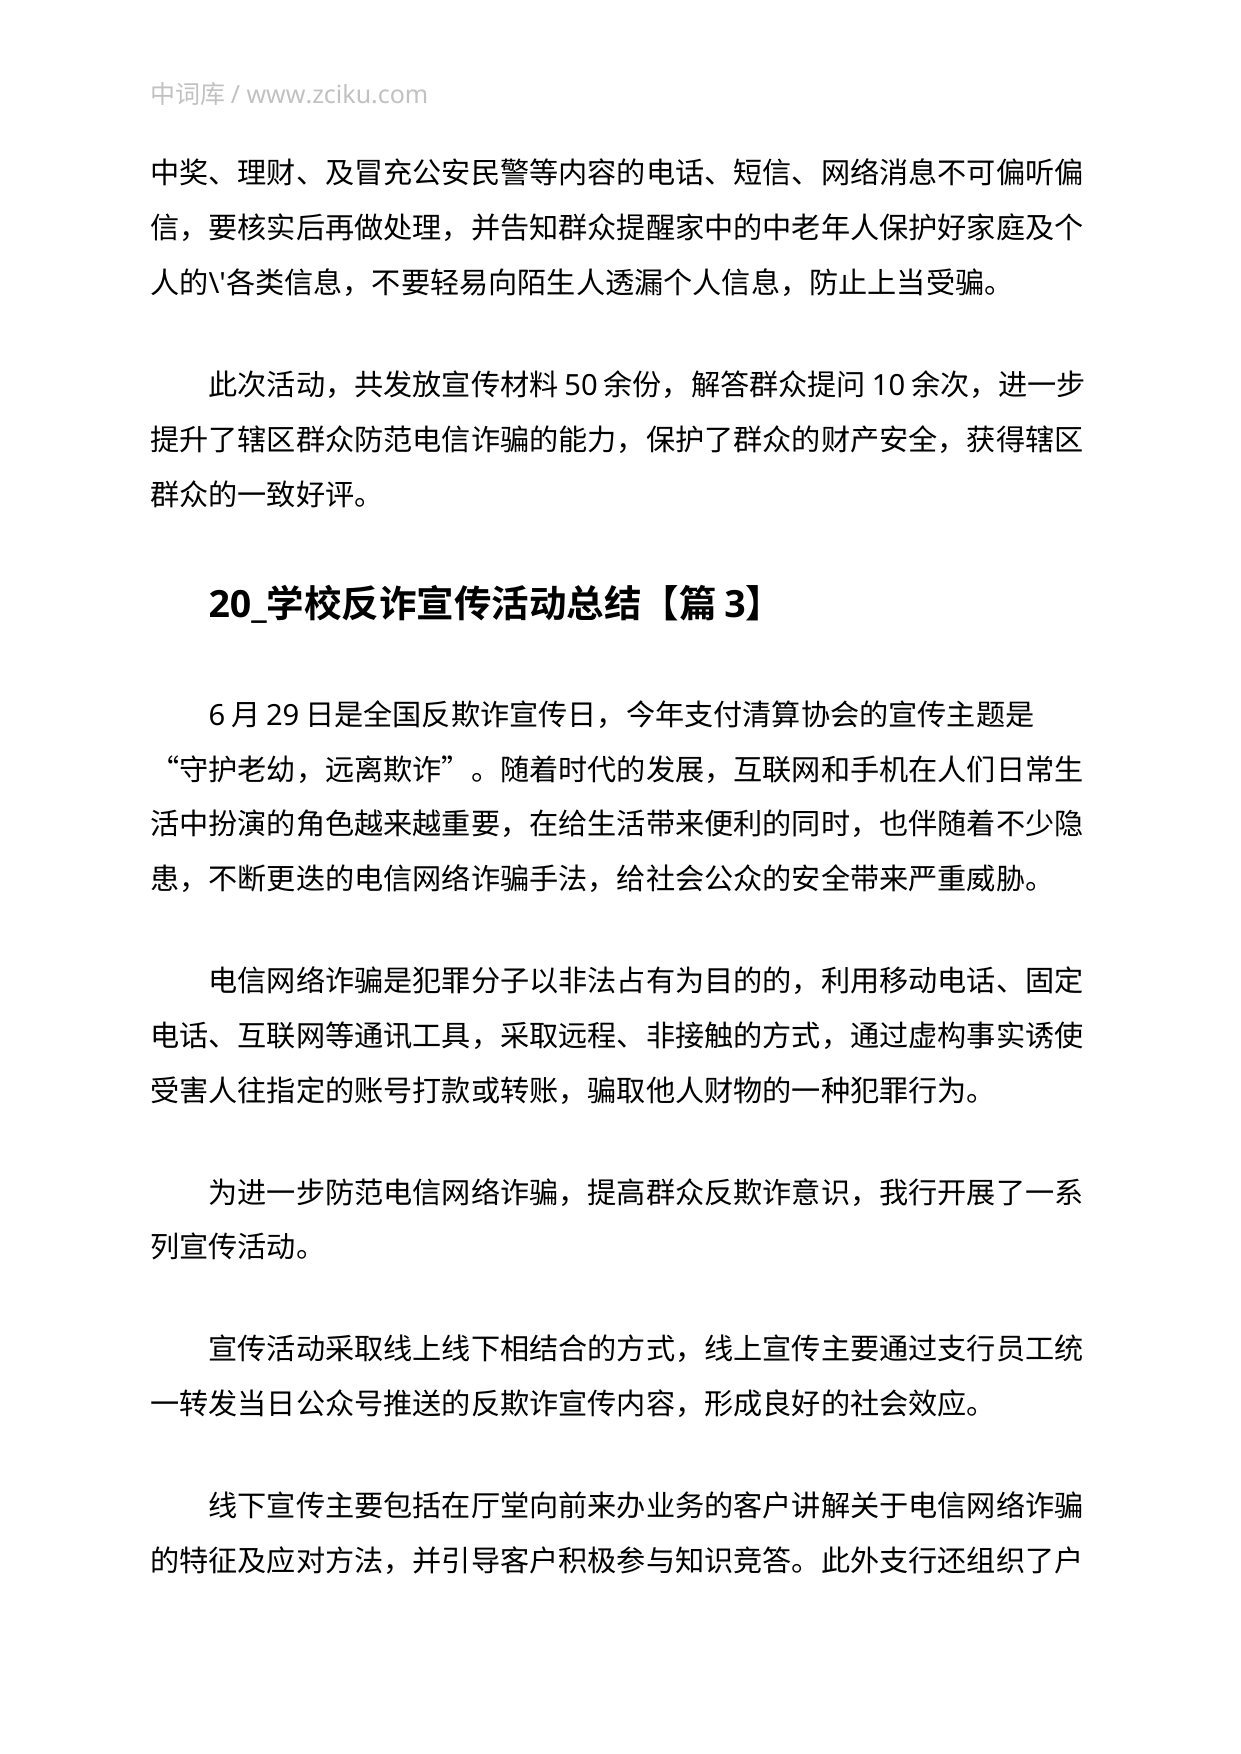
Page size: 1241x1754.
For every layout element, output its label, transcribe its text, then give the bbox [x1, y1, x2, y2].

text 6月29日是全国反欺诈宣传日，今年支付清算协会的宣传主题是“守护老幼，远离欺诈”。随着时代的发展，互联网和手机在人们日常生活中扮演的角色越来越重要，在给生活带来便利的同时，也伴随着不少隐患，不断更迭的电信网络诈骗手法，给社会公众的安全带来严重威胁。 [150, 691, 1090, 898]
text 为进一步防范电信网络诈骗，提高群众反欺诈意识，我行开展了一系列宣传活动。 [150, 1169, 1090, 1266]
text 此次活动，共发放宣传材料50余份，解答群众提问10余次，进一步提升了辖区群众防范电信诈骗的能力，保护了群众的财产安全，获得辖区群众的一致好评。 [150, 362, 1090, 514]
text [150, 1482, 1090, 1580]
text 电信网络诈骗是犯罪分子以非法占有为目的的，利用移动电话、固定电话、互联网等通讯工具，采取远程、非接触的方式，通过虚构事实诱使受害人往指定的账号打款或转账，骗取他人财物的一种犯罪行为。 [150, 958, 1090, 1110]
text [150, 150, 1090, 302]
text 宣传活动采取线上线下相结合的方式，线上宣传主要通过支行员工统一转发当日公众号推送的反欺诈宣传内容，形成良好的社会效应。 [150, 1326, 1090, 1423]
text 20_学校反诈宣传活动总结【篇3】 [150, 573, 1090, 628]
